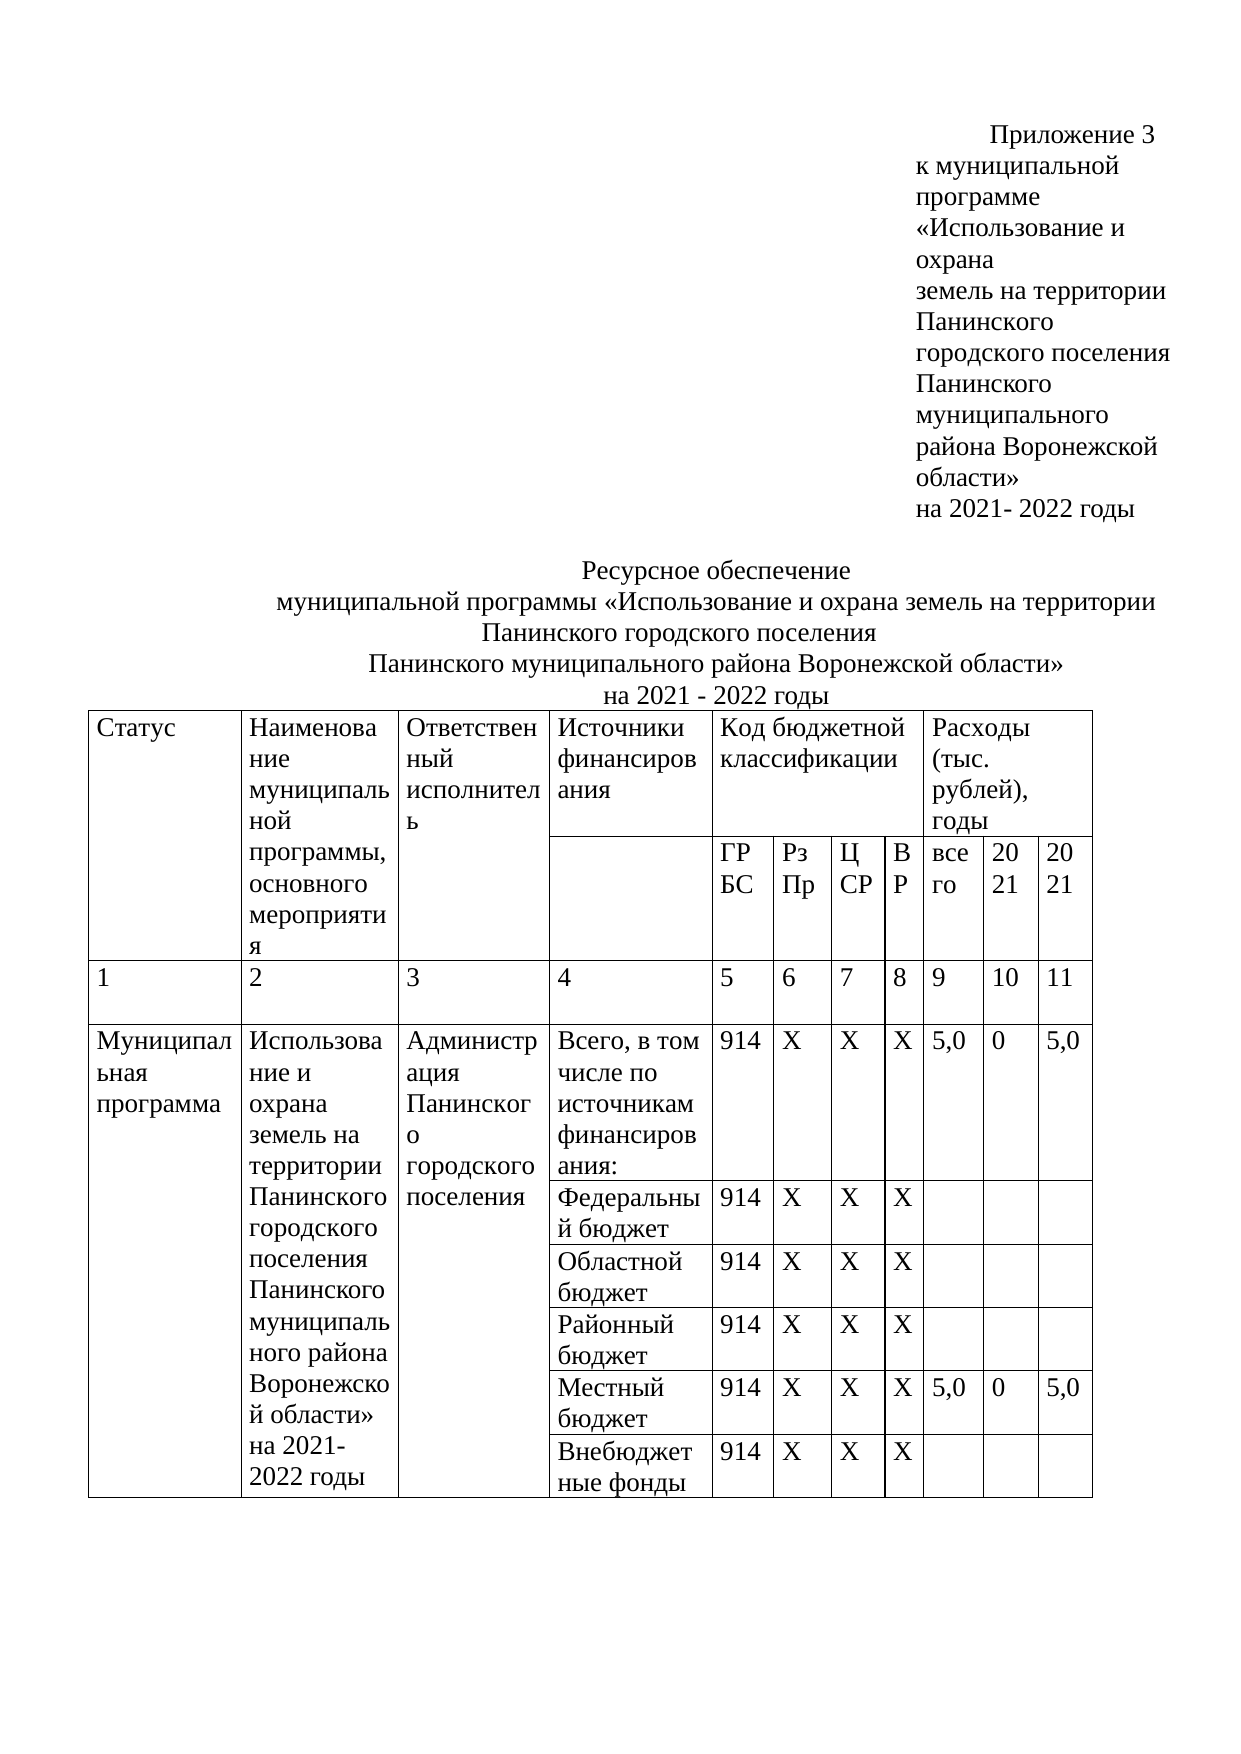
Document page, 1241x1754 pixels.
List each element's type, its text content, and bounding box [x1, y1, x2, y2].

table_header Расходы (тыс. рублей), годы [924, 711, 1092, 836]
table_cell Х [832, 1371, 884, 1433]
table_cell 5,0 [1039, 1371, 1092, 1433]
table_header Наименование муниципальной программы, основного мероприятия [242, 711, 398, 960]
table_cell Х [832, 1181, 884, 1243]
table_cell РзПр [774, 837, 831, 960]
table_cell [924, 1181, 983, 1243]
table_cell [1039, 1308, 1092, 1370]
table_cell [984, 1308, 1038, 1370]
table_cell Х [886, 1025, 923, 1180]
text Приложение 3 [916, 118, 1181, 149]
table_cell [924, 1435, 983, 1497]
table_cell Х [832, 1308, 884, 1370]
text Панинского муниципального района Воронежской области» [916, 367, 1181, 492]
text на 2021 - 2022 годы [177, 679, 1181, 710]
table_cell Х [832, 1435, 884, 1497]
table_cell 10 [984, 961, 1038, 1023]
table_cell [984, 1245, 1038, 1307]
table_cell [1039, 1181, 1092, 1243]
table_header Статус [89, 711, 241, 960]
table_header Код бюджетной классификации [713, 711, 923, 836]
table_cell [924, 1308, 983, 1370]
table_cell Х [886, 1245, 923, 1307]
table_cell Х [832, 1245, 884, 1307]
table_cell Х [886, 1308, 923, 1370]
table_cell ВР [886, 837, 923, 960]
table_cell 3 [399, 961, 549, 1023]
table_cell Использование и охрана земель на территории Панинского городского поселения Панинского муниципального района Воронежской области» на 2021- 2022 годы [242, 1025, 398, 1497]
table_cell 5,0 [1039, 1025, 1092, 1180]
table_cell 6 [774, 961, 831, 1023]
table_cell Х [774, 1308, 831, 1370]
table_cell Всего, в том числе по источникам финансирования: [550, 1025, 712, 1180]
text на 2021- 2022 годы [916, 492, 1181, 523]
table_cell [1039, 1435, 1092, 1497]
table_cell 9 [924, 961, 983, 1023]
table_cell 5,0 [924, 1025, 983, 1180]
table_cell 11 [1039, 961, 1092, 1023]
table_cell 1 [89, 961, 241, 1023]
text Ресурсное обеспечение [177, 554, 1181, 585]
table_cell 914 [713, 1025, 773, 1180]
table_cell Х [832, 1025, 884, 1180]
table_cell 914 [713, 1435, 773, 1497]
table_cell 914 [713, 1245, 773, 1307]
table_cell 8 [886, 961, 923, 1023]
table_cell 5 [713, 961, 773, 1023]
table_cell Администрация Панинского городского поселения [399, 1025, 549, 1497]
table_cell Областной бюджет [550, 1245, 712, 1307]
table_cell Х [774, 1435, 831, 1497]
table_cell Федеральный бюджет [550, 1181, 712, 1243]
table_cell всего [924, 837, 983, 960]
table_cell Х [774, 1181, 831, 1243]
table_cell 914 [713, 1371, 773, 1433]
table_cell Х [886, 1435, 923, 1497]
table_cell ГРБС [713, 837, 773, 960]
table_cell [550, 837, 712, 960]
table_cell [984, 1181, 1038, 1243]
table_header Источники финансирования [550, 711, 712, 836]
text муниципальной программы «Использование и охрана земель на территории Панинского городского поселения [177, 585, 1181, 648]
table_cell 2021 [984, 837, 1038, 960]
table_header Ответственный исполнитель [399, 711, 549, 960]
table_cell Районный бюджет [550, 1308, 712, 1370]
table_cell 0 [984, 1371, 1038, 1433]
table_cell 2021 [1039, 837, 1092, 960]
table_cell [1039, 1245, 1092, 1307]
table_cell Х [886, 1181, 923, 1243]
text к муниципальной программе «Использование и охрана [916, 149, 1181, 274]
table_cell Внебюджетные фонды [550, 1435, 712, 1497]
table_cell Х [774, 1371, 831, 1433]
table_cell ЦСР [832, 837, 884, 960]
table_cell Местный бюджет [550, 1371, 712, 1433]
table_cell 2 [242, 961, 398, 1023]
table_cell Х [774, 1245, 831, 1307]
text Панинского муниципального района Воронежской области» [177, 648, 1181, 679]
table_cell 7 [832, 961, 884, 1023]
text земель на территории Панинского городского поселения [916, 274, 1181, 367]
table_cell [984, 1435, 1038, 1497]
table_cell Х [774, 1025, 831, 1180]
table_cell 914 [713, 1308, 773, 1370]
table_cell [924, 1245, 983, 1307]
table_cell Муниципальная программа [89, 1025, 241, 1497]
table_cell 0 [984, 1025, 1038, 1180]
table_cell 5,0 [924, 1371, 983, 1433]
table_cell 914 [713, 1181, 773, 1243]
table_cell 4 [550, 961, 712, 1023]
table_cell Х [886, 1371, 923, 1433]
